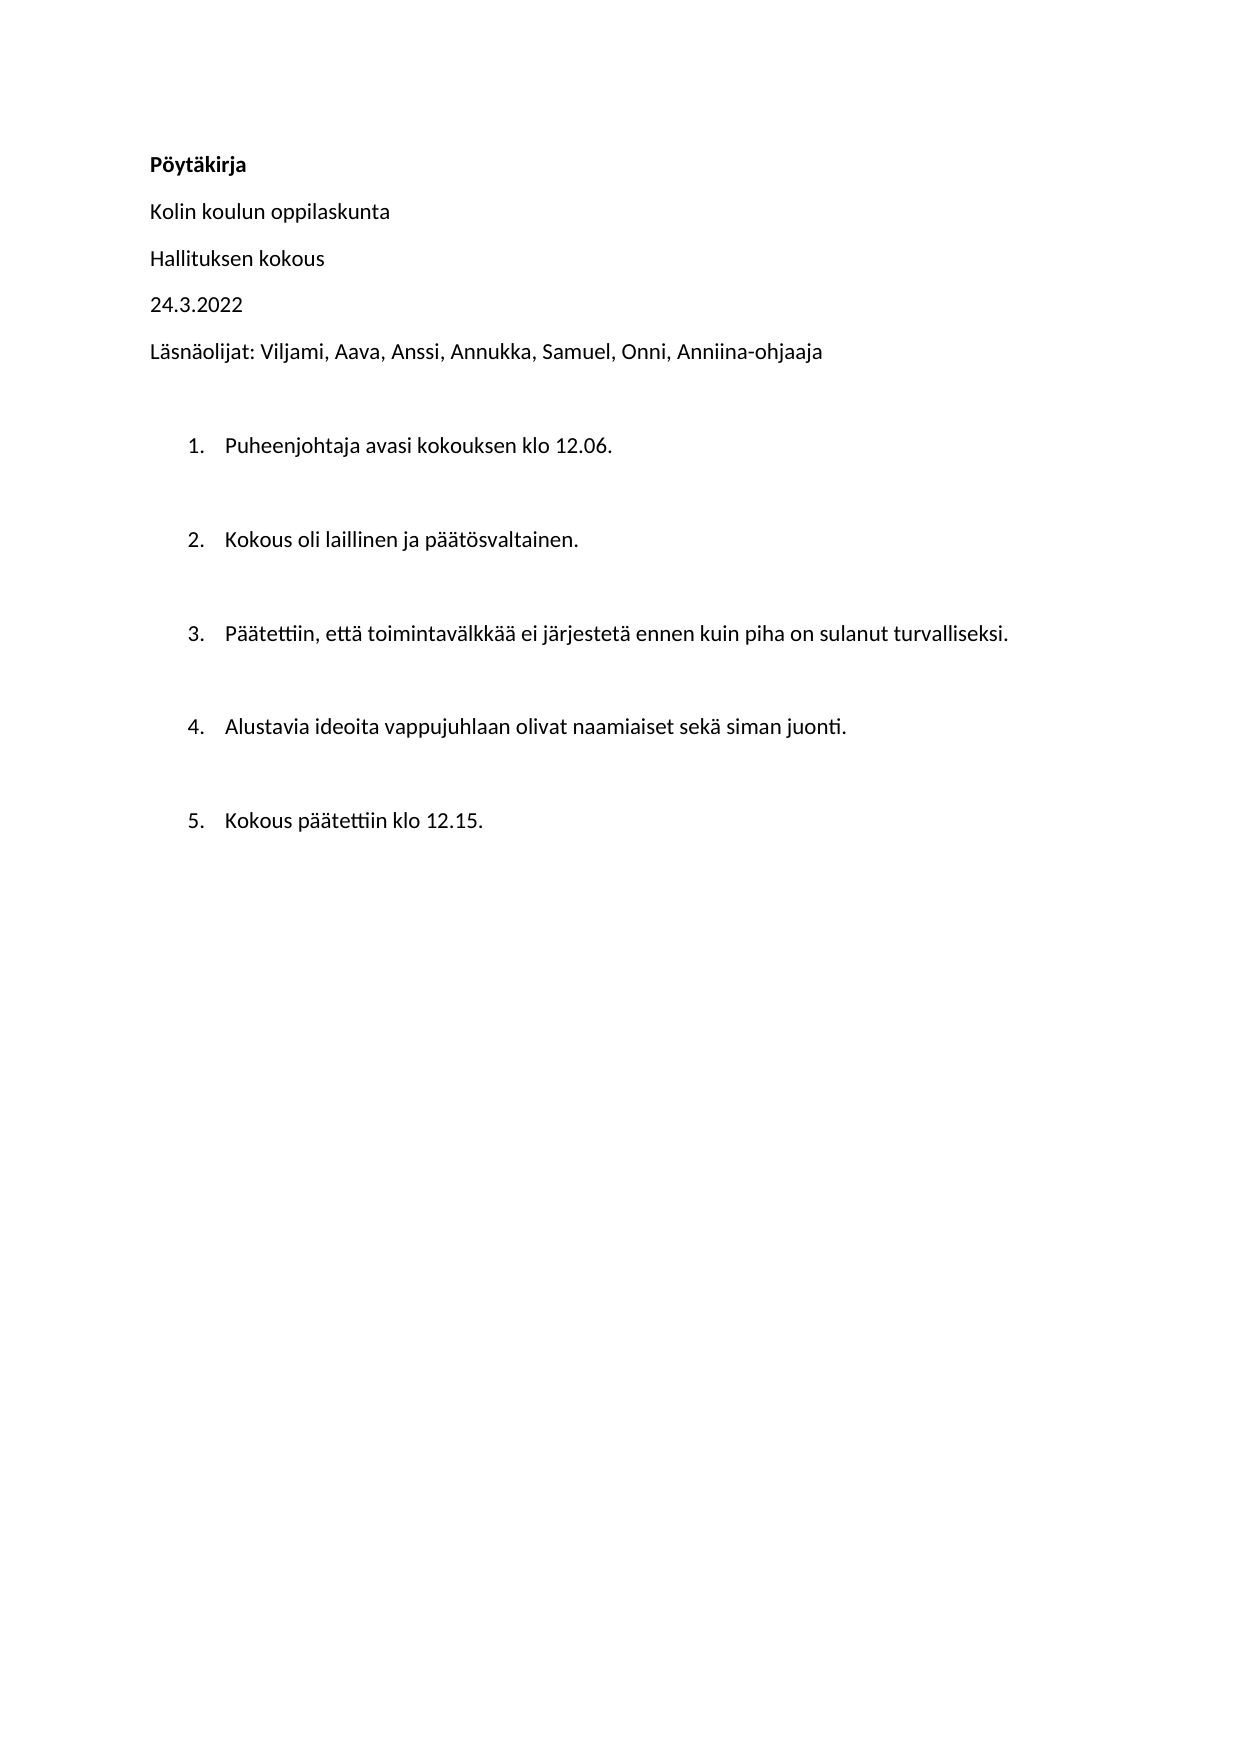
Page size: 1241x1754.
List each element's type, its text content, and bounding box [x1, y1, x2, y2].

text Pöytäkirja [150, 150, 1090, 178]
text Hallituksen kokous [150, 244, 1090, 272]
text Läsnäolijat: Viljami, Aava, Anssi, Annukka, Samuel, Onni, Anniina-ohjaaja [150, 337, 1090, 366]
list Päätettiin, että toimintavälkkää ei järjestetä ennen kuin piha on sulanut turvalliseksi. [187, 619, 1090, 647]
list Alustavia ideoita vappujuhlaan olivat naamiaiset sekä siman juonti. [187, 712, 1090, 741]
list Kokous päätettiin klo 12.15. [187, 806, 1090, 834]
list Kokous oli laillinen ja päätösvaltainen. [187, 525, 1090, 553]
text Kolin koulun oppilaskunta [150, 197, 1090, 225]
list Puheenjohtaja avasi kokouksen klo 12.06. [187, 431, 1090, 459]
text 24.3.2022 [150, 291, 1090, 319]
